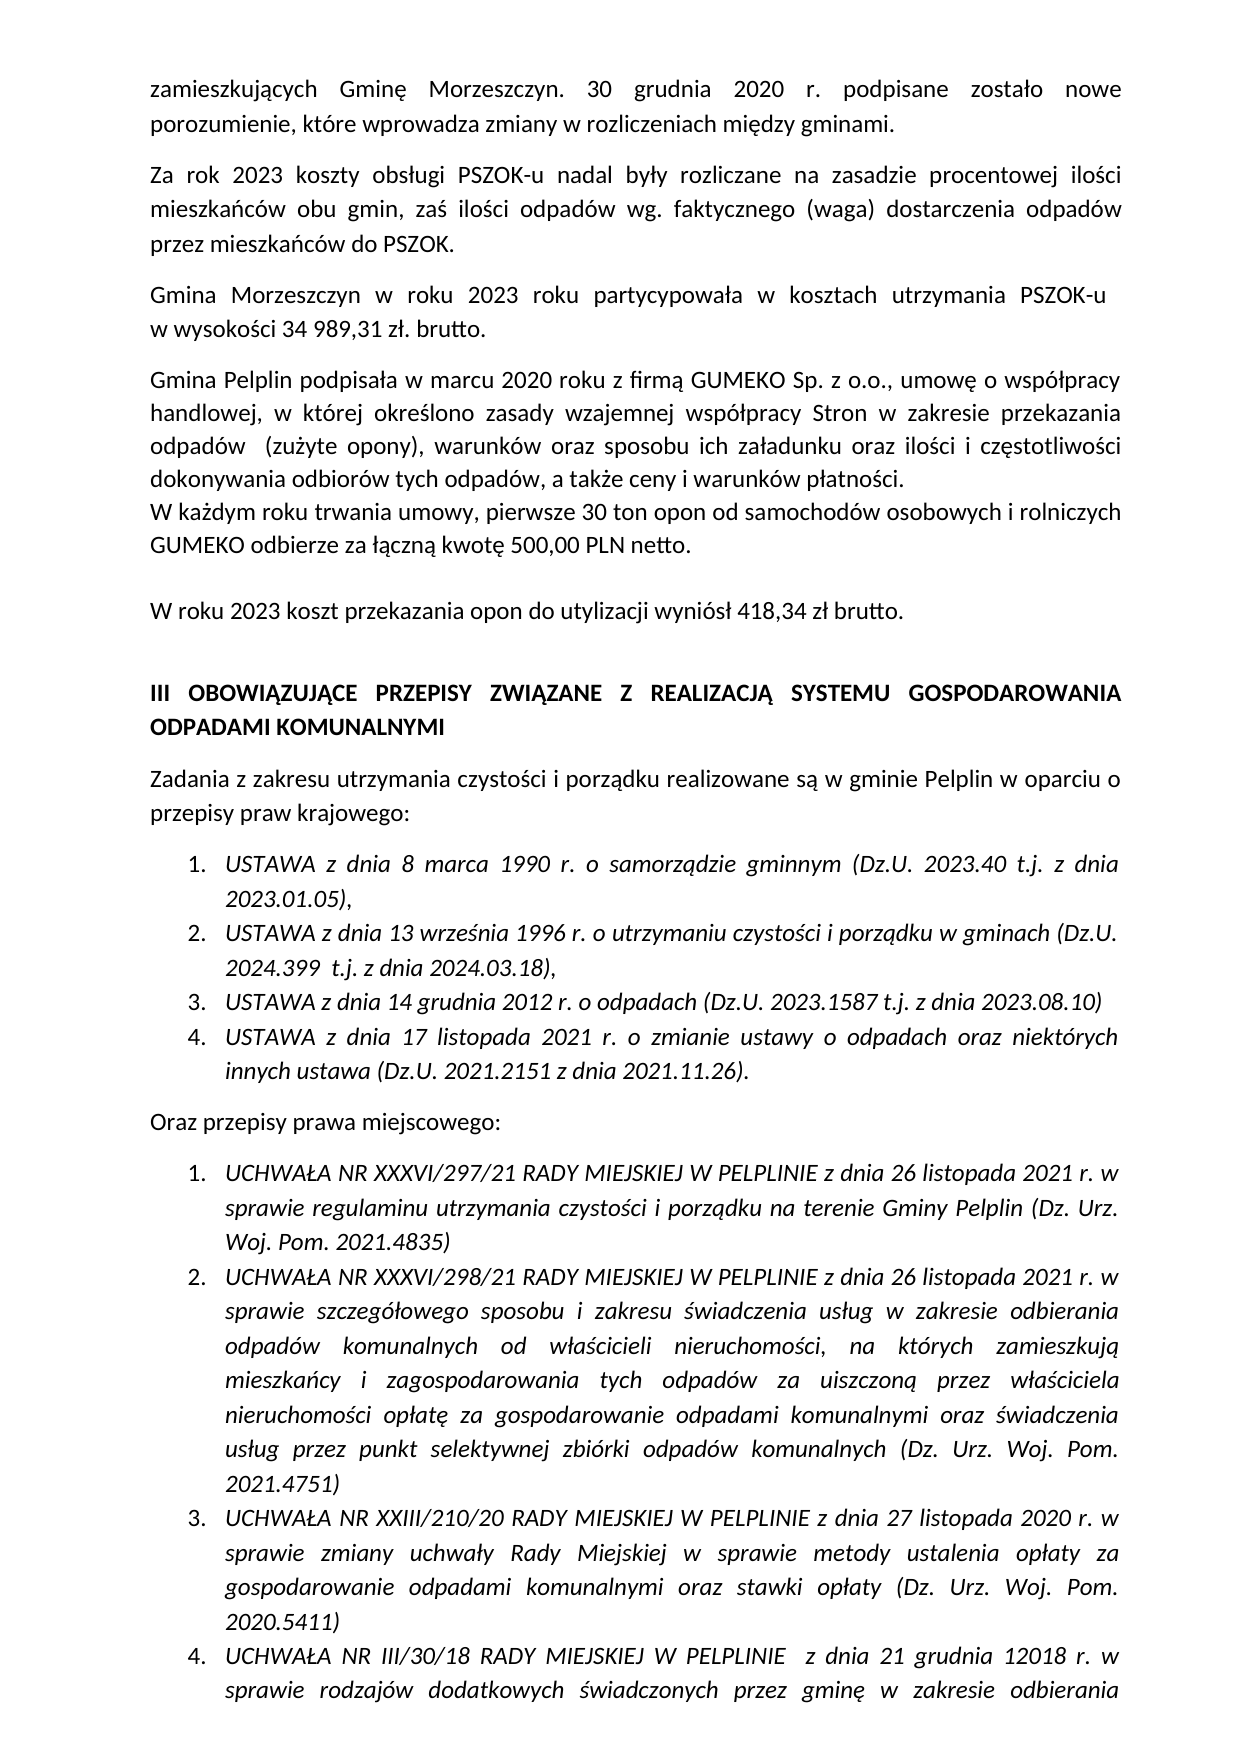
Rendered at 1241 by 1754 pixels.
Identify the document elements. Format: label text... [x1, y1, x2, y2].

text Oraz przepisy prawa miejscowego: [150, 1106, 1123, 1137]
list USTAWA z dnia 13 września 1996 r. o utrzymaniu czystości i porządku w gminach (Dz.U. 2024.399 t.j. z dnia 2024.03.18), [187, 917, 1123, 982]
list UCHWAŁA NR XXXVI/297/21 RADY MIEJSKIEJ W PELPLINIE z dnia 26 listopada 2021 r. w sprawie regulaminu utrzymania czystości i porządku na terenie Gminy Pelplin (Dz. Urz. Woj. Pom. 2021.4835) [187, 1157, 1123, 1257]
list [187, 1640, 1123, 1705]
list USTAWA z dnia 14 grudnia 2012 r. o odpadach (Dz.U. 2023.1587 t.j. z dnia 2023.08.10) [187, 986, 1123, 1017]
text Za rok 2023 koszty obsługi PSZOK-u nadal były rozliczane na zasadzie procentowej ilości mieszkańców obu gmin, zaś ilości odpadów wg. faktycznego (waga) dostarczenia odpadów przez mieszkańców do PSZOK. [150, 159, 1123, 258]
list UCHWAŁA NR XXXVI/298/21 RADY MIEJSKIEJ W PELPLINIE z dnia 26 listopada 2021 r. w sprawie szczegółowego sposobu i zakresu świadczenia usług w zakresie odbierania odpadów komunalnych od właścicieli nieruchomości, na których zamieszkują mieszkańcy i zagospodarowania tych odpadów za uiszczoną przez właściciela nieruchomości opłatę za gospodarowanie odpadami komunalnymi oraz świadczenia usług przez punkt selektywnej zbiórki odpadów komunalnych (Dz. Urz. Woj. Pom. 2021.4751) [187, 1261, 1123, 1498]
text Gmina Pelplin podpisała w marcu 2020 roku z firmą GUMEKO Sp. z o.o., umowę o współpracy handlowej, w której określono zasady wzajemnej współpracy Stron w zakresie przekazania odpadów (zużyte opony), warunków oraz sposobu ich załadunku oraz ilości i częstotliwości dokonywania odbiorów tych odpadów, a także ceny i warunków płatności. [150, 365, 1123, 494]
text Zadania z zakresu utrzymania czystości i porządku realizowane są w gminie Pelplin w oparciu o przepisy praw krajowego: [150, 763, 1123, 828]
text III OBOWIĄZUJĄCE PRZEPISY ZWIĄZANE Z REALIZACJĄ SYSTEMU GOSPODAROWANIA ODPADAMI KOMUNALNYMI [150, 677, 1123, 742]
text W roku 2023 koszt przekazania opon do utylizacji wyniósł 418,34 zł brutto. [150, 595, 1123, 626]
list USTAWA z dnia 17 listopada 2021 r. o zmianie ustawy o odpadach oraz niektórych innych ustawa (Dz.U. 2021.2151 z dnia 2021.11.26). [187, 1021, 1123, 1086]
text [150, 73, 1123, 138]
list USTAWA z dnia 8 marca 1990 r. o samorządzie gminnym (Dz.U. 2023.40 t.j. z dnia 2023.01.05), [187, 848, 1123, 913]
text W każdym roku trwania umowy, pierwsze 30 ton opon od samochodów osobowych i rolniczych GUMEKO odbierze za łączną kwotę 500,00 PLN netto. [150, 496, 1123, 560]
text Gmina Morzeszczyn w roku 2023 roku partycypowała w kosztach utrzymania PSZOK-u w wysokości 34 989,31 zł. brutto. [150, 279, 1123, 344]
list UCHWAŁA NR XXIII/210/20 RADY MIEJSKIEJ W PELPLINIE z dnia 27 listopada 2020 r. w sprawie zmiany uchwały Rady Miejskiej w sprawie metody ustalenia opłaty za gospodarowanie odpadami komunalnymi oraz stawki opłaty (Dz. Urz. Woj. Pom. 2020.5411) [187, 1502, 1123, 1636]
